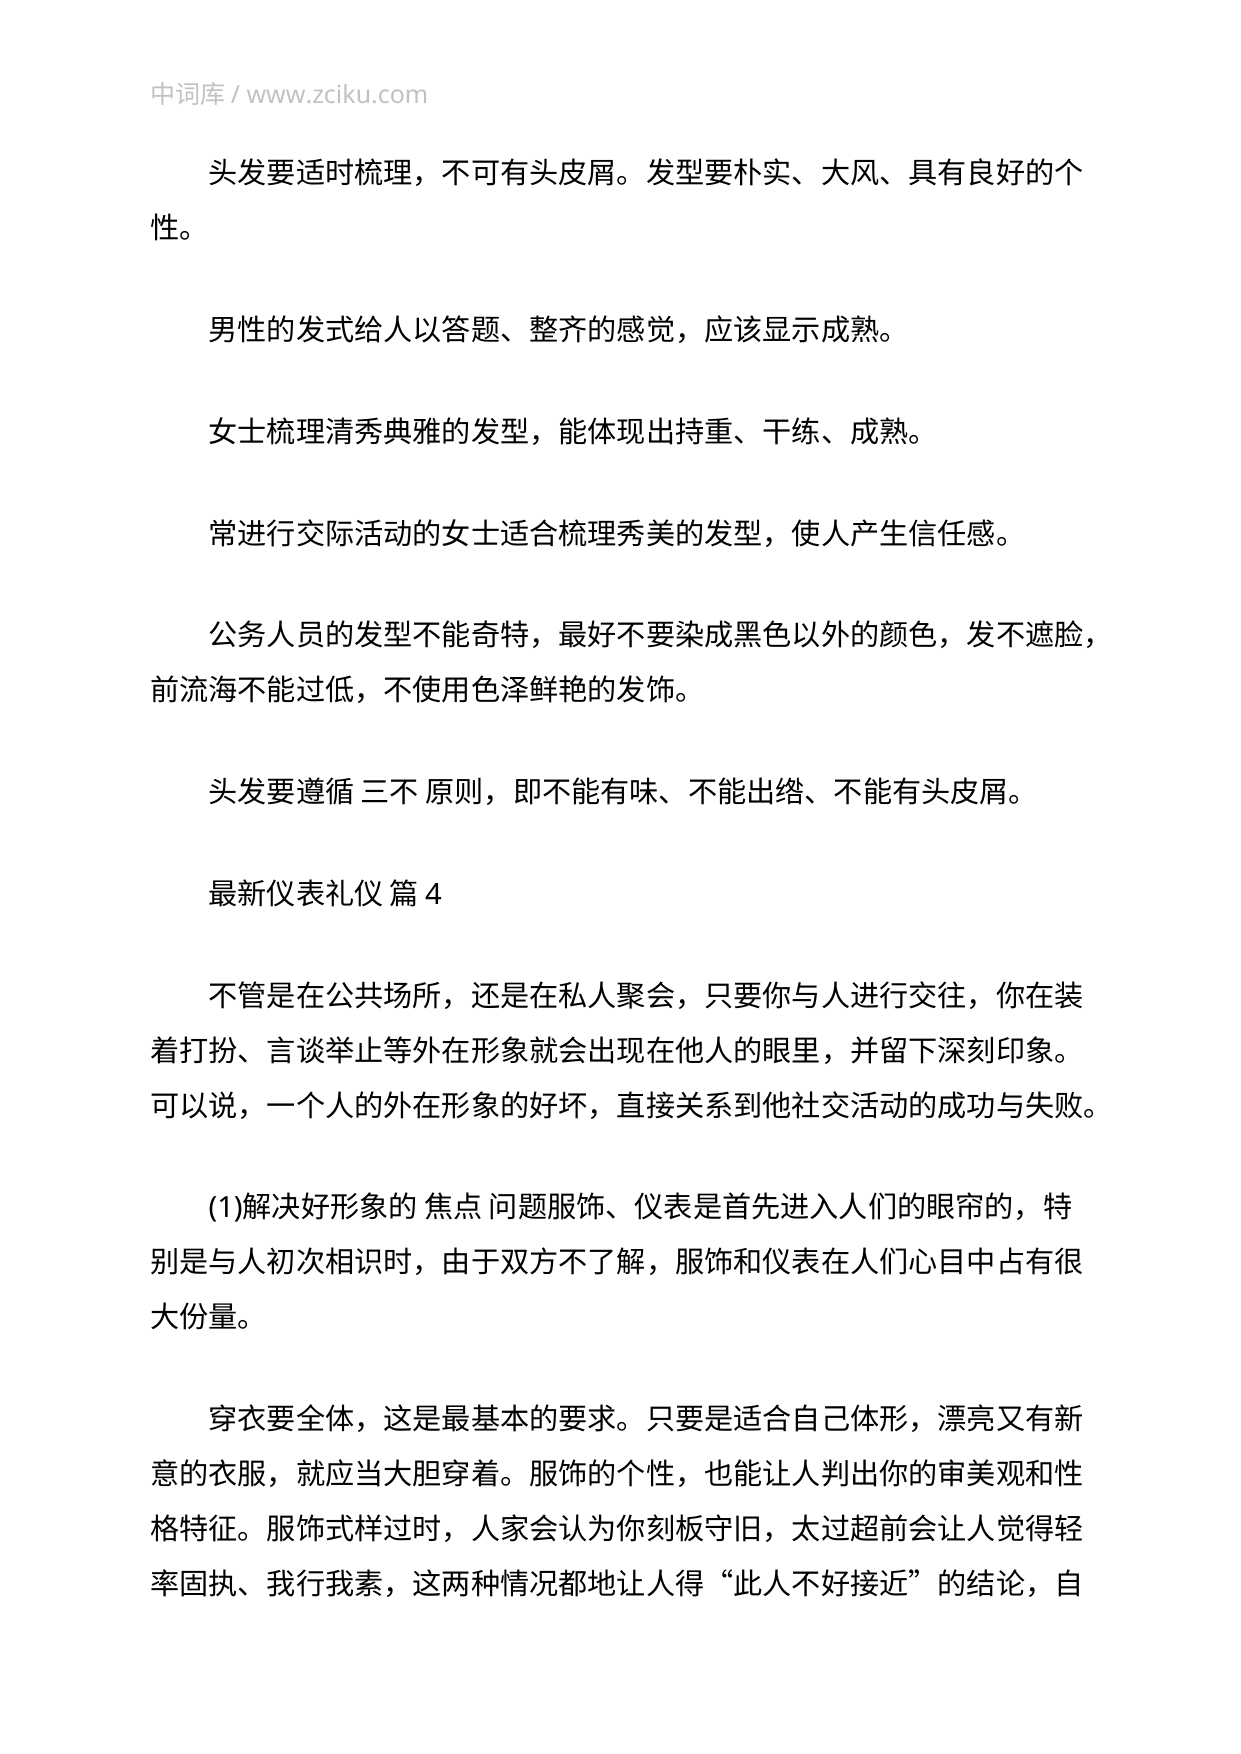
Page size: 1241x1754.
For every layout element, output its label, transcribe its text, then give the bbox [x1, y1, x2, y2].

text 头发要适时梳理，不可有头皮屑。发型要朴实、大风、具有良好的个性。 [150, 150, 1090, 247]
text 公务人员的发型不能奇特，最好不要染成黑色以外的颜色，发不遮脸，前流海不能过低，不使用色泽鲜艳的发饰。 [150, 612, 1090, 709]
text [150, 1396, 1090, 1603]
text 头发要遵循 三不 原则，即不能有味、不能出绺、不能有头皮屑。 [150, 769, 1090, 811]
text 最新仪表礼仪 篇4 [150, 870, 1090, 913]
text 男性的发式给人以答题、整齐的感觉，应该显示成熟。 [150, 307, 1090, 349]
text (1)解决好形象的 焦点 问题服饰、仪表是首先进入人们的眼帘的，特别是与人初次相识时，由于双方不了解，服饰和仪表在人们心目中占有很大份量。 [150, 1184, 1090, 1336]
text 女士梳理清秀典雅的发型，能体现出持重、干练、成熟。 [150, 408, 1090, 451]
text 常进行交际活动的女士适合梳理秀美的发型，使人产生信任感。 [150, 510, 1090, 552]
text 不管是在公共场所，还是在私人聚会，只要你与人进行交往，你在装着打扮、言谈举止等外在形象就会出现在他人的眼里，并留下深刻印象。可以说，一个人的外在形象的好坏，直接关系到他社交活动的成功与失败。 [150, 972, 1090, 1124]
